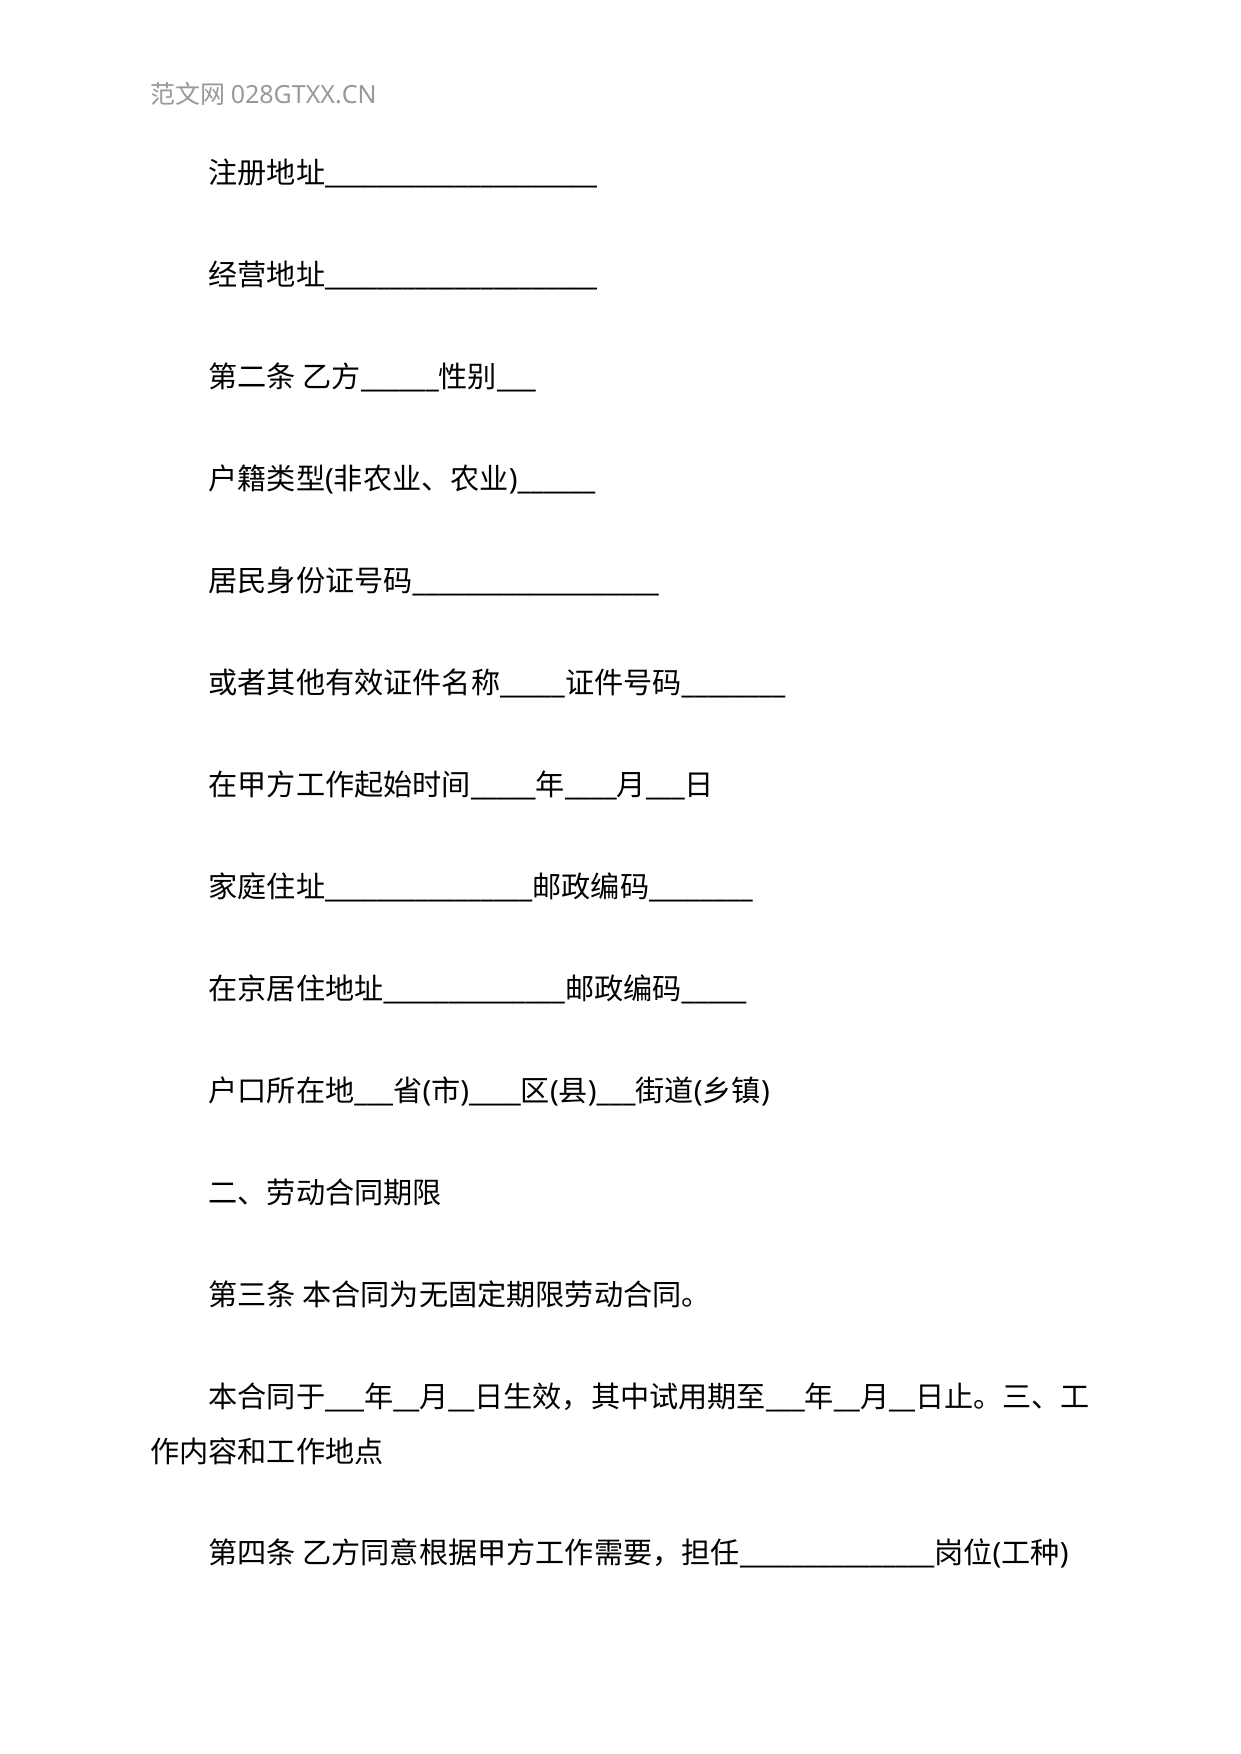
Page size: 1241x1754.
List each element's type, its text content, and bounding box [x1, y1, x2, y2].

text 家庭住址________________邮政编码________ [150, 864, 1090, 906]
text 经营地址_____________________ [150, 252, 1090, 294]
text 第三条 本合同为无固定期限劳动合同。 [150, 1272, 1090, 1314]
text 或者其他有效证件名称_____证件号码________ [150, 660, 1090, 702]
text 居民身份证号码___________________ [150, 558, 1090, 600]
text 第二条 乙方______性别___ [150, 354, 1090, 396]
text 在甲方工作起始时间_____年____月___日 [150, 762, 1090, 804]
text 注册地址_____________________ [150, 150, 1090, 192]
text 二、劳动合同期限 [150, 1170, 1090, 1212]
text 户籍类型(非农业、农业)______ [150, 456, 1090, 498]
text 在京居住地址______________邮政编码_____ [150, 966, 1090, 1008]
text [150, 1530, 1090, 1572]
text 户口所在地___省(市)____区(县)___街道(乡镇) [150, 1068, 1090, 1110]
text 本合同于___年__月__日生效，其中试用期至___年__月__日止。三、工作内容和工作地点 [150, 1373, 1090, 1471]
